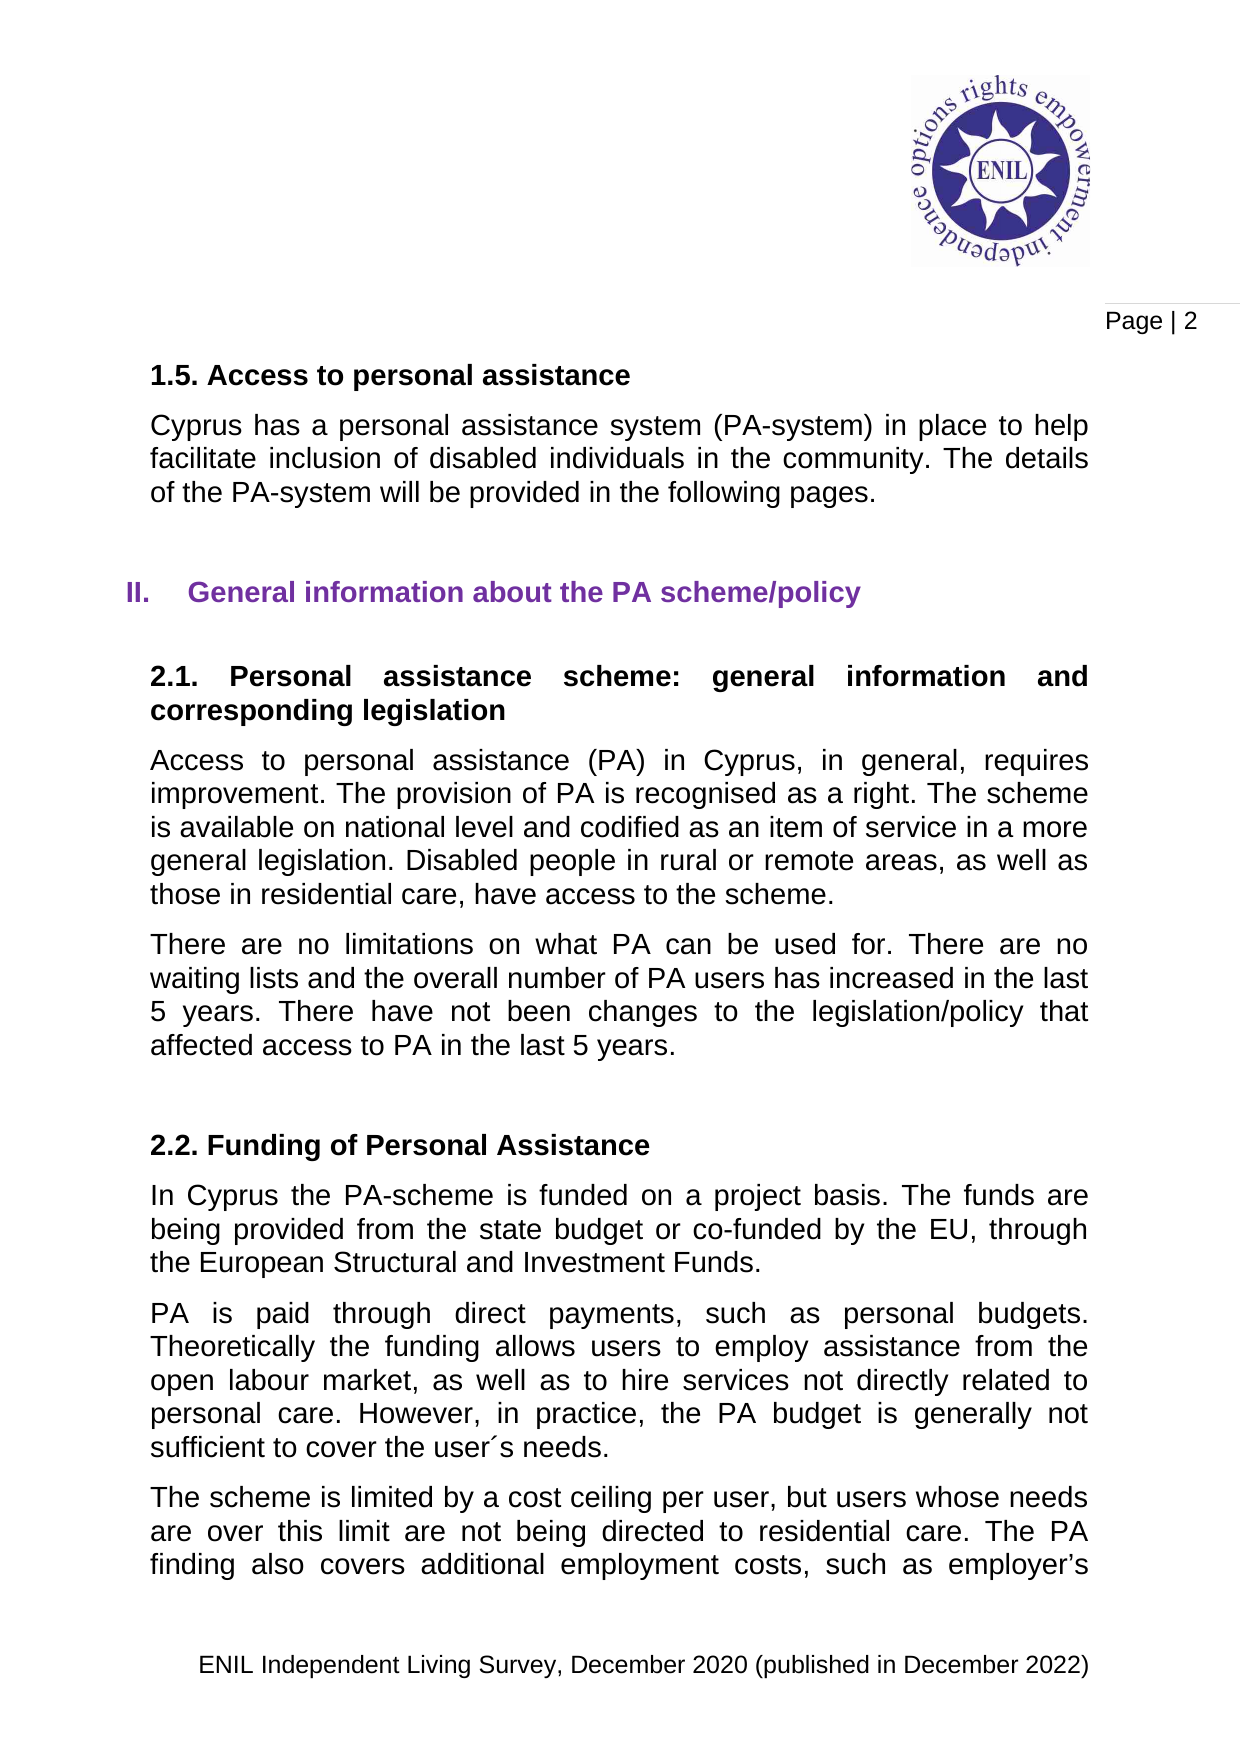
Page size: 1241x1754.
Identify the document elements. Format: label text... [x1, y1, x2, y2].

text There are no limitations on what PA can be used for. There are no waiting lists and the overall number of PA users has increased in the last 5 years. There have not been changes to the legislation/policy that affected access to PA in the last 5 years. [150, 927, 1090, 1061]
text 1.5. Access to personal assistance [150, 357, 1090, 391]
list General information about the PA scheme/policy [150, 575, 1090, 609]
picture [911, 75, 1091, 267]
text Access to personal assistance (PA) in Cyprus, in general, requires improvement. The provision of PA is recognised as a right. The scheme is available on national level and codified as an item of service in a more general legislation. Disabled people in rural or remote areas, as well as those in residential care, have access to the scheme. [150, 743, 1090, 910]
text Cyprus has a personal assistance system (PA-system) in place to help facilitate inclusion of disabled individuals in the community. The details of the PA-system will be provided in the following pages. [150, 408, 1090, 508]
text In Cyprus the PA-scheme is funded on a project basis. The funds are being provided from the state budget or co-funded by the EU, through the European Structural and Investment Funds. [150, 1178, 1090, 1279]
text PA is paid through direct payments, such as personal budgets. Theoretically the funding allows users to employ assistance from the open labour market, as well as to hire services not directly related to personal care. However, in practice, the PA budget is generally not sufficient to cover the user´s needs. [150, 1296, 1090, 1463]
text 2.2. Funding of Personal Assistance [150, 1128, 1090, 1162]
text 2.1. Personal assistance scheme: general information and corresponding legislation [150, 659, 1090, 726]
